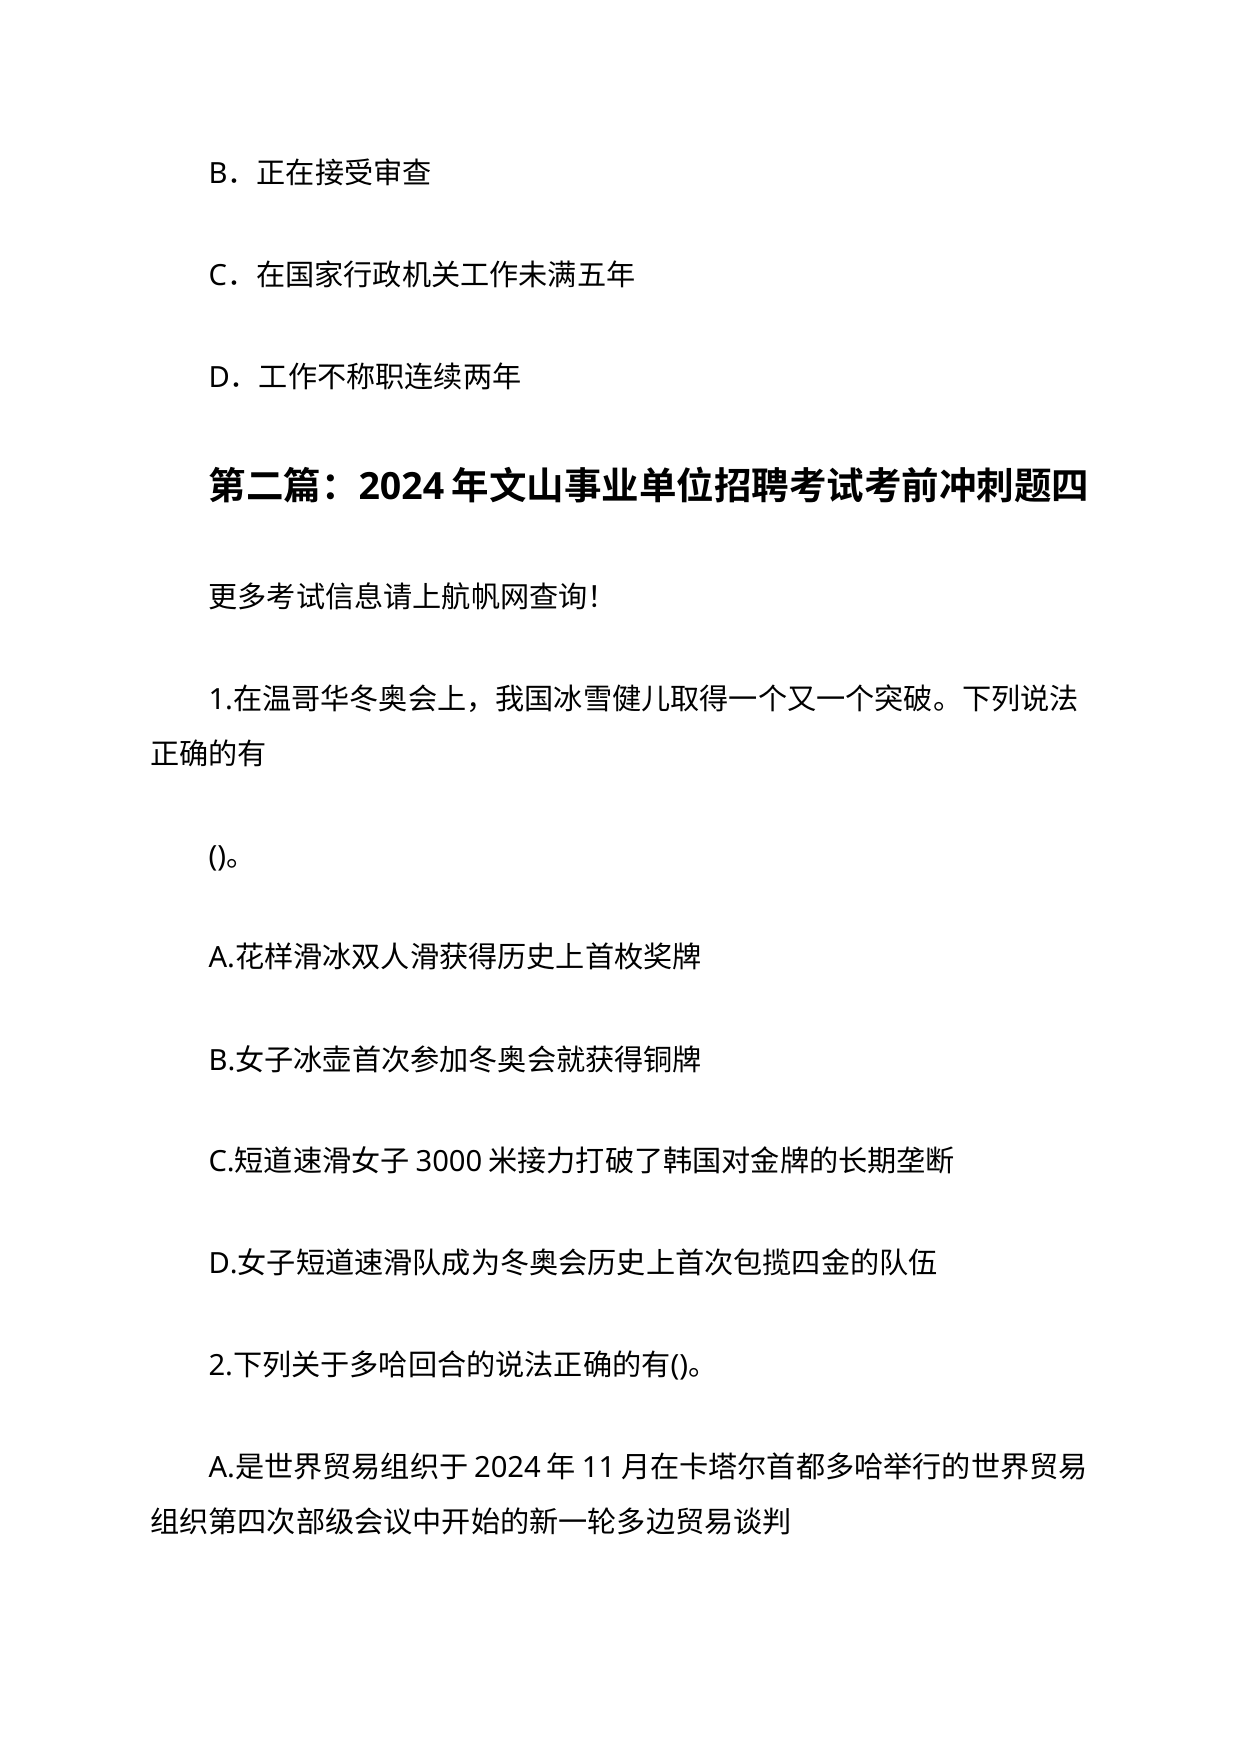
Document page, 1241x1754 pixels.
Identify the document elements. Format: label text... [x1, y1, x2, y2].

text A.花样滑冰双人滑获得历史上首枚奖牌 [150, 934, 1090, 976]
text B.女子冰壶首次参加冬奥会就获得铜牌 [150, 1036, 1090, 1078]
text B．正在接受审查 [150, 150, 1090, 192]
text A.是世界贸易组织于2024年11月在卡塔尔首都多哈举行的世界贸易组织第四次部级会议中开始的新一轮多边贸易谈判 [150, 1444, 1090, 1541]
text 更多考试信息请上航帆网查询！ [150, 573, 1090, 616]
text 1.在温哥华冬奥会上，我国冰雪健儿取得一个又一个突破。下列说法正确的有 [150, 675, 1090, 773]
text D.女子短道速滑队成为冬奥会历史上首次包揽四金的队伍 [150, 1240, 1090, 1282]
text ()。 [150, 832, 1090, 874]
text C．在国家行政机关工作未满五年 [150, 252, 1090, 294]
text D．工作不称职连续两年 [150, 354, 1090, 396]
text 2.下列关于多哈回合的说法正确的有()。 [150, 1342, 1090, 1384]
text 第二篇：2024年文山事业单位招聘考试考前冲刺题四 [150, 456, 1090, 510]
text C.短道速滑女子3000米接力打破了韩国对金牌的长期垄断 [150, 1138, 1090, 1180]
